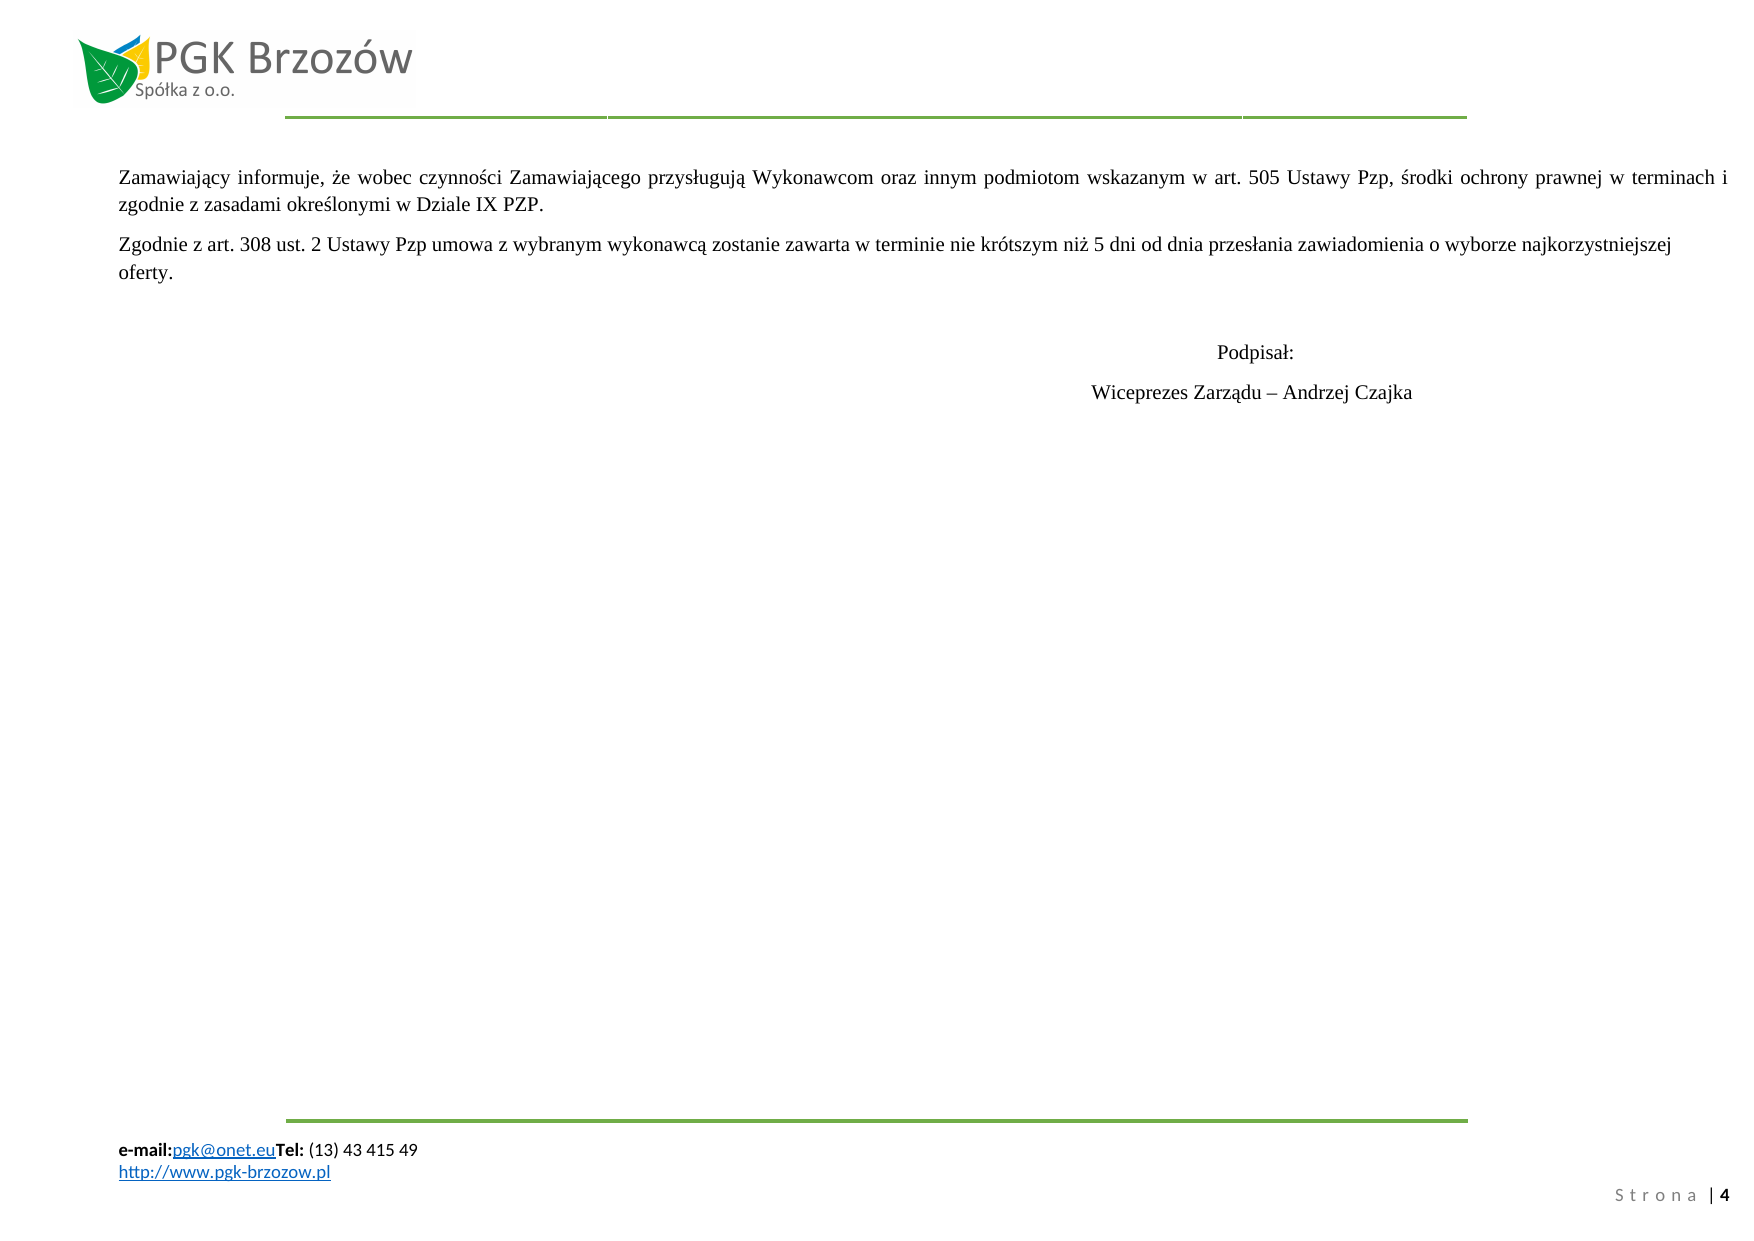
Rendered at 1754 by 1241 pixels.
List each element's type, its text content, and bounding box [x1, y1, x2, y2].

text Podpisał: [708, 340, 1729, 364]
picture [72, 30, 416, 108]
text Zgodnie z art. 308 ust. 2 Ustawy Pzp umowa z wybranym wykonawcą zostanie zawarta w terminie nie krótszym niż 5 dni od dnia przesłania zawiadomienia o wyborze najkorzystniejszej oferty. [118, 232, 1729, 284]
text Wiceprezes Zarządu – Andrzej Czajka [118, 380, 1729, 404]
text Zamawiający informuje, że wobec czynności Zamawiającego przysługują Wykonawcom oraz innym podmiotom wskazanym w art. 505 Ustawy Pzp, środki ochrony prawnej w terminach i zgodnie z zasadami określonymi w Dziale IX PZP. [118, 165, 1729, 216]
